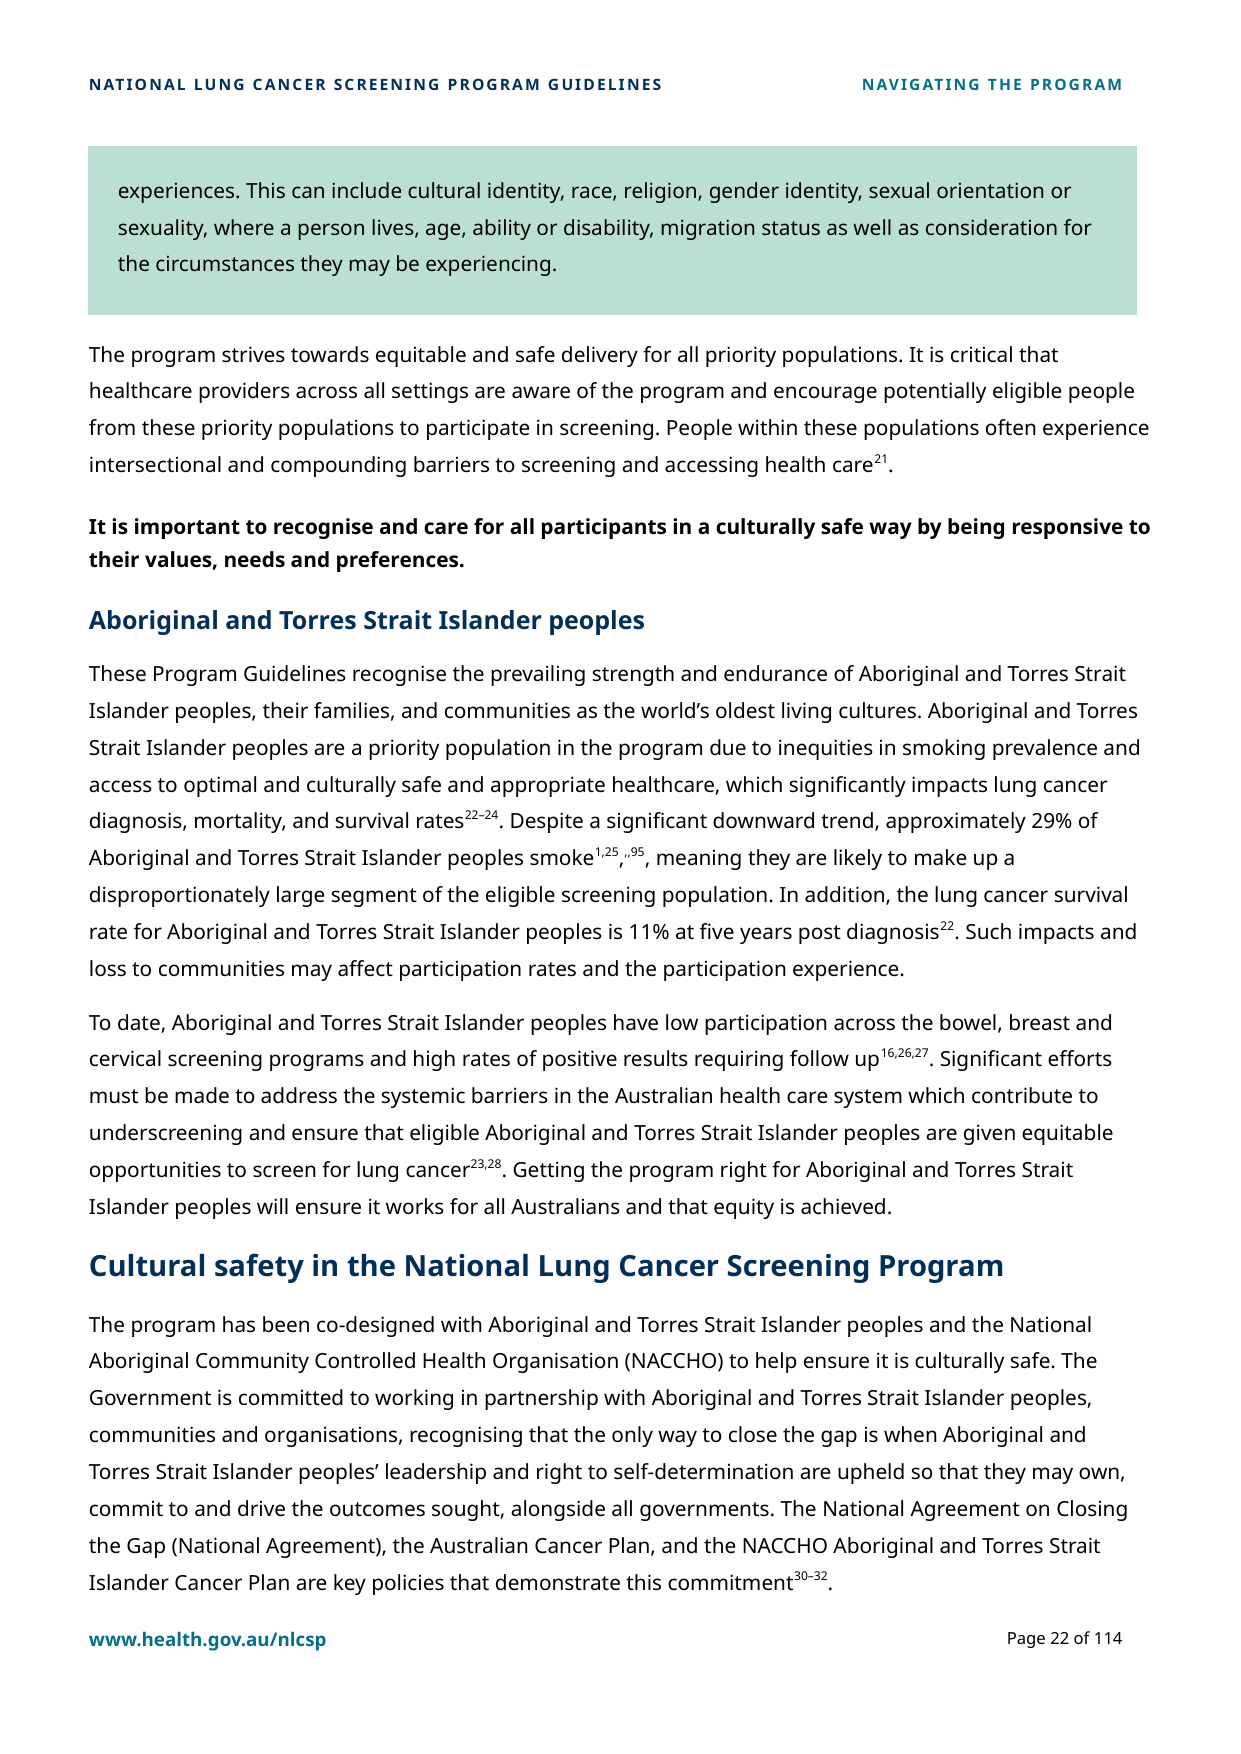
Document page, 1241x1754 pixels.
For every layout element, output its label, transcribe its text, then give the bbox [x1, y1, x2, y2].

text It is important to recognise and care for all participants in a culturally safe way by being responsive to their values, needs and preferences. [89, 512, 1152, 573]
text The program has been co-designed with Aboriginal and Torres Strait Islander peoples and the National Aboriginal Community Controlled Health Organisation (NACCHO) to help ensure it is culturally safe. The Government is committed to working in partnership with Aboriginal and Torres Strait Islander peoples, communities and organisations, recognising that the only way to close the gap is when Aboriginal and Torres Strait Islander peoples’ leadership and right to self-determination are upheld so that they may own, commit to and drive the outcomes sought, alongside all governments. The National Agreement on Closing the Gap (National Agreement), the Australian Cancer Plan, and the NACCHO Aboriginal and Torres Strait Islander Cancer Plan are key policies that demonstrate this commitment30–32. [89, 1310, 1152, 1596]
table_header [88, 146, 1137, 315]
text The program strives towards equitable and safe delivery for all priority populations. It is critical that healthcare providers across all settings are aware of the program and encourage potentially eligible people from these priority populations to participate in screening. People within these populations often experience intersectional and compounding barriers to screening and accessing health care21. [89, 340, 1152, 479]
text These Program Guidelines recognise the prevailing strength and endurance of Aboriginal and Torres Strait Islander peoples, their families, and communities as the world’s oldest living cultures. Aboriginal and Torres Strait Islander peoples are a priority population in the program due to inequities in smoking prevalence and access to optimal and culturally safe and appropriate healthcare, which significantly impacts lung cancer diagnosis, mortality, and survival rates22–24. Despite a significant downward trend, approximately 29% of Aboriginal and Torres Strait Islander peoples smoke1,25,,,95, meaning they are likely to make up a disproportionately large segment of the eligible screening population. In addition, the lung cancer survival rate for Aboriginal and Torres Strait Islander peoples is 11% at five years post diagnosis22. Such impacts and loss to communities may affect participation rates and the participation experience. [89, 659, 1152, 983]
subtitle Cultural safety in the National Lung Cancer Screening Program [89, 1246, 1152, 1285]
text To date, Aboriginal and Torres Strait Islander peoples have low participation across the bowel, breast and cervical screening programs and high rates of positive results requiring follow up16,26,27. Significant efforts must be made to address the systemic barriers in the Australian health care system which contribute to underscreening and ensure that eligible Aboriginal and Torres Strait Islander peoples are given equitable opportunities to screen for lung cancer23,28. Getting the program right for Aboriginal and Torres Strait Islander peoples will ensure it works for all Australians and that equity is achieved. [89, 1008, 1152, 1221]
subtitle Aboriginal and Torres Strait Islander peoples [89, 602, 1152, 636]
